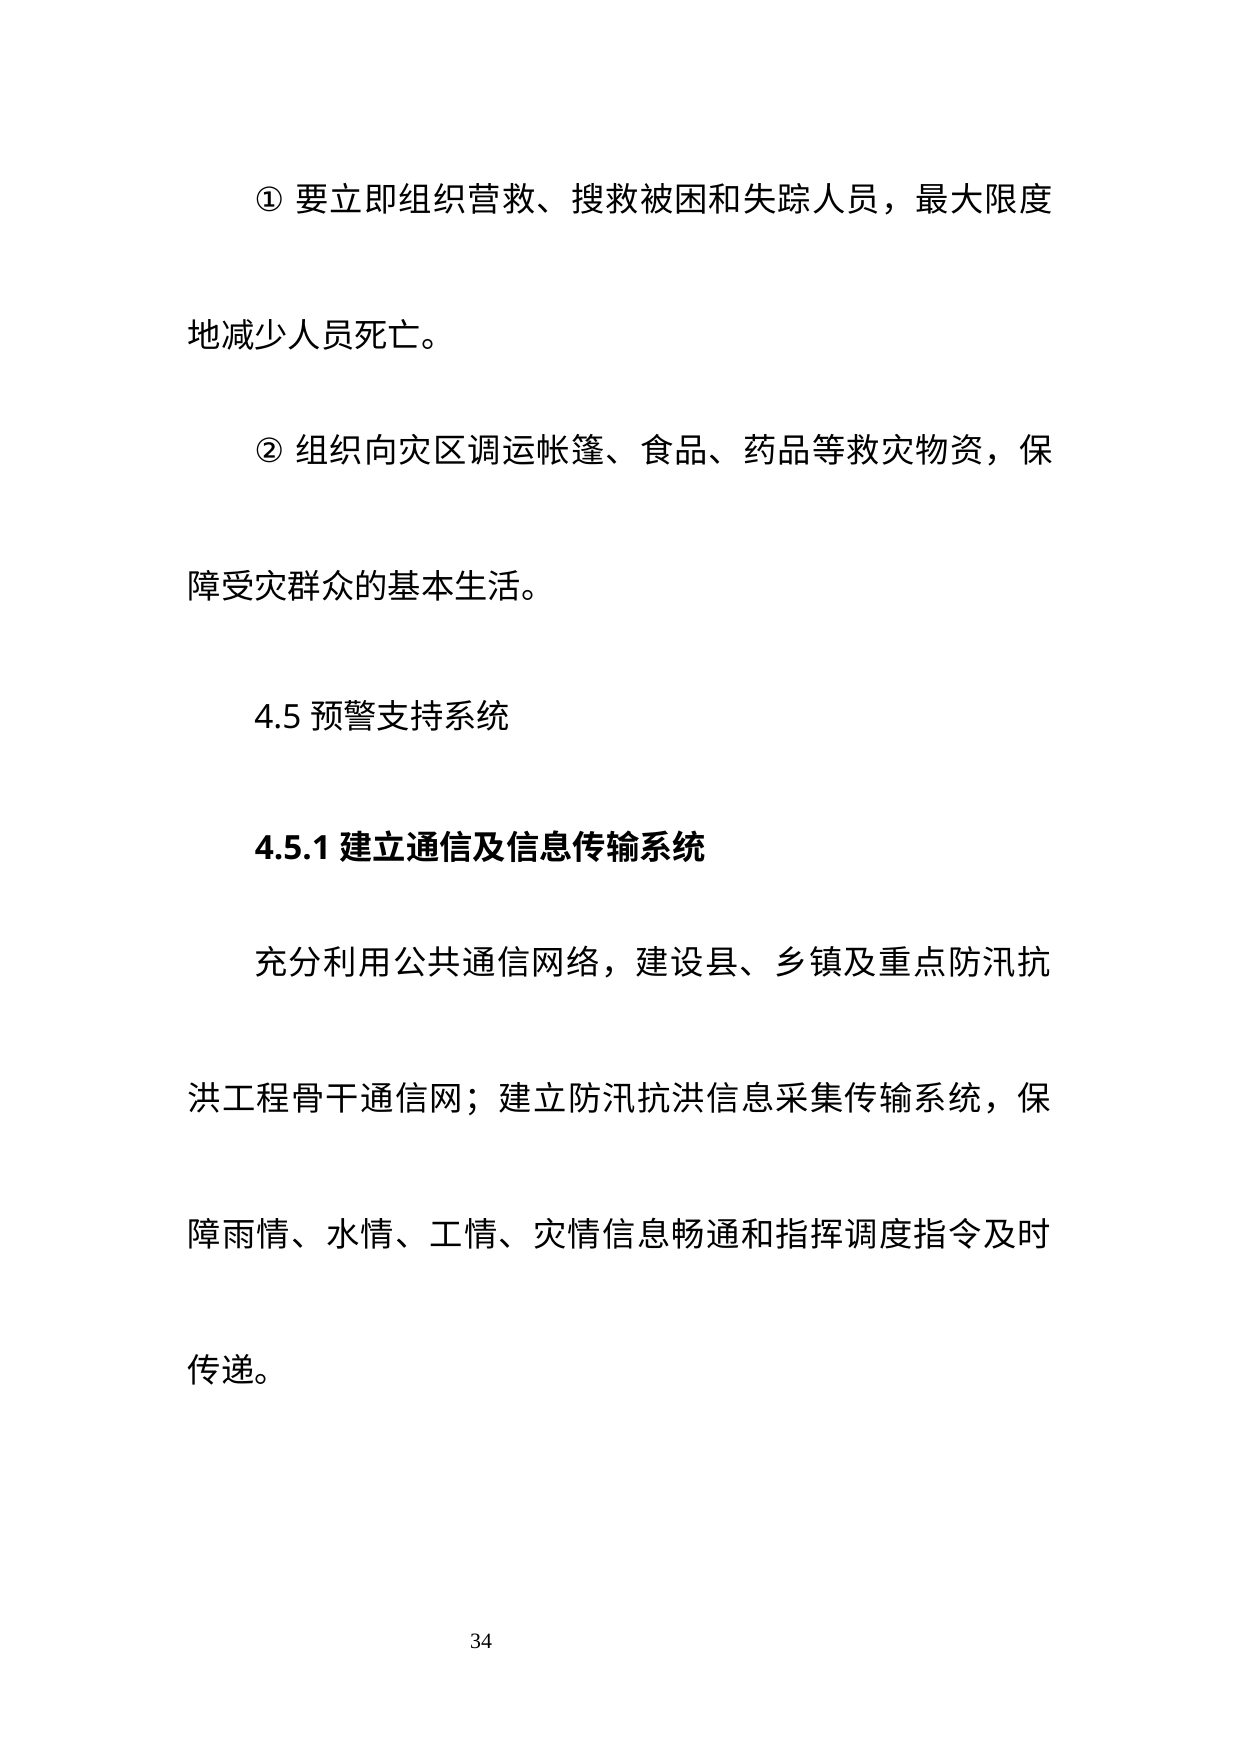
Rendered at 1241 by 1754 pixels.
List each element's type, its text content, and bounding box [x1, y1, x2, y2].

subtitle 4.5.1 建立通信及信息传输系统 [187, 800, 1053, 891]
list ① 要立即组织营救、搜救被困和失踪人员，最大限度地减少人员死亡。 [187, 152, 1053, 378]
subtitle 4.5 预警支持系统 [187, 669, 1053, 760]
list ② 组织向灾区调运帐篷、食品、药品等救灾物资，保障受灾群众的基本生活。 [187, 403, 1053, 629]
list 充分利用公共通信网络，建设县、乡镇及重点防汛抗洪工程骨干通信网；建立防汛抗洪信息采集传输系统，保障雨情、水情、工情、灾情信息畅通和指挥调度指令及时传递。 [187, 915, 1053, 1413]
